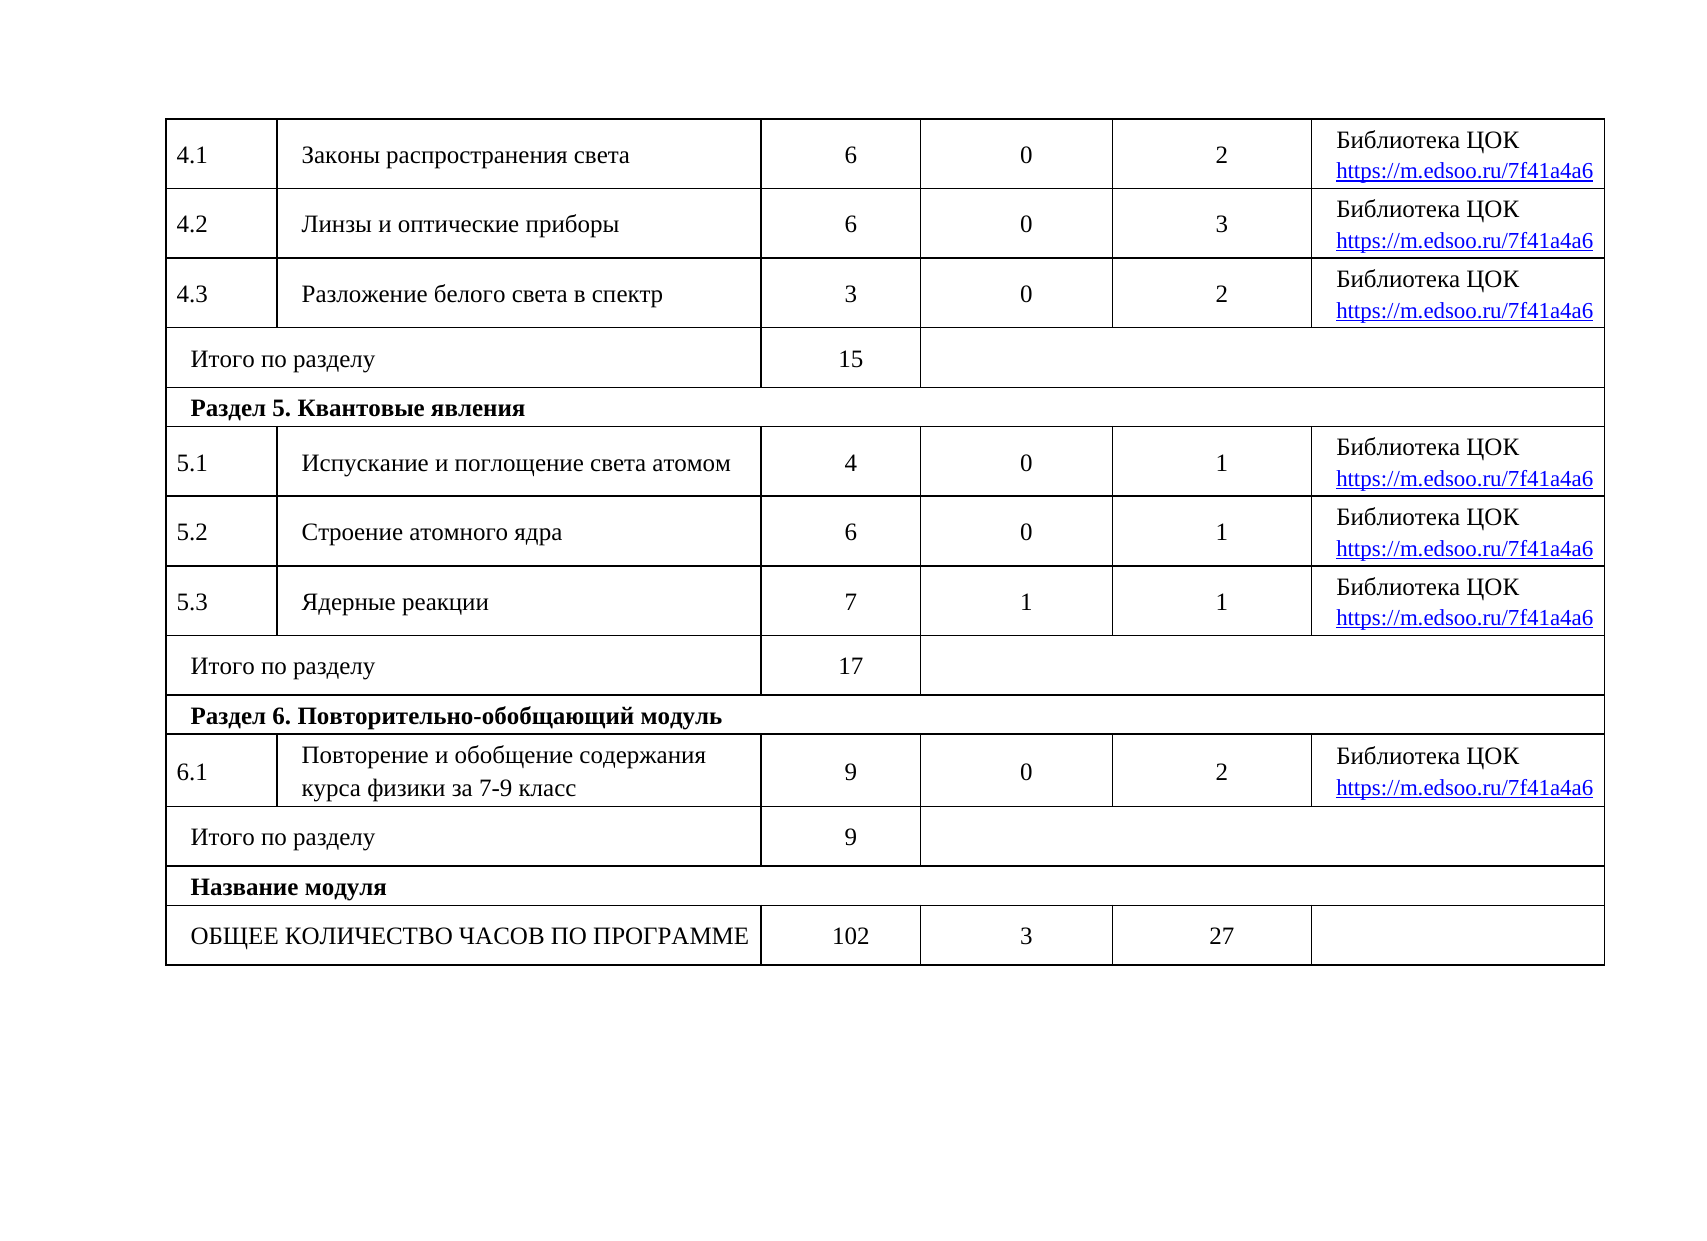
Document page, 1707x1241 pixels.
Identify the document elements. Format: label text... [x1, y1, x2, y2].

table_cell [1312, 120, 1604, 188]
table_cell 4.1 [167, 120, 276, 188]
table_cell Библиотека ЦОК https://m.edsoo.ru/7f41a4a6 [1312, 567, 1604, 634]
table_cell 6 [762, 497, 920, 565]
table_cell Раздел 6. Повторительно-обобщающий модуль [167, 696, 1604, 733]
table_cell 4.2 [167, 189, 276, 257]
table_cell 0 [921, 259, 1112, 327]
table_cell Строение атомного ядра [278, 497, 760, 565]
table_cell 27 [1113, 906, 1311, 964]
table_cell Итого по разделу [167, 328, 760, 386]
table_cell 2 [1113, 735, 1311, 806]
table_cell 1 [921, 567, 1112, 634]
table_cell Законы распространения света [278, 120, 760, 188]
table_cell 1 [1113, 427, 1311, 495]
table_cell 2 [1113, 259, 1311, 327]
table_cell 9 [762, 735, 920, 806]
table_cell 6 [762, 189, 920, 257]
table_cell 1 [1113, 567, 1311, 634]
table_cell [921, 636, 1604, 694]
table_cell 0 [921, 497, 1112, 565]
table_cell 6 [762, 120, 920, 188]
table_cell 9 [762, 807, 920, 865]
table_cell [1312, 259, 1604, 327]
table_cell Раздел 5. Квантовые явления [167, 388, 1604, 426]
table_cell 5.2 [167, 497, 276, 565]
table_cell 5.1 [167, 427, 276, 495]
table_cell Библиотека ЦОК https://m.edsoo.ru/7f41a4a6 [1312, 427, 1604, 495]
table_cell 5.3 [167, 567, 276, 634]
table_cell [921, 328, 1604, 386]
table_cell 0 [921, 120, 1112, 188]
table_cell 0 [921, 189, 1112, 257]
table_cell 0 [921, 427, 1112, 495]
table_cell Повторение и обобщение содержания курса физики за 7-9 класс [278, 735, 760, 806]
table_cell Испускание и поглощение света атомом [278, 427, 760, 495]
table_cell 6.1 [167, 735, 276, 806]
table_cell Ядерные реакции [278, 567, 760, 634]
table_cell 4 [762, 427, 920, 495]
table_cell Название модуля [167, 867, 1604, 904]
table_cell 1 [1113, 497, 1311, 565]
table_cell 3 [921, 906, 1112, 964]
table_cell 2 [1113, 120, 1311, 188]
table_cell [1312, 189, 1604, 257]
table_cell Итого по разделу [167, 807, 760, 865]
table_cell 4.3 [167, 259, 276, 327]
table_cell 7 [762, 567, 920, 634]
table_cell [1312, 906, 1604, 964]
table_cell [921, 807, 1604, 865]
table_cell 102 [762, 906, 920, 964]
table_cell 3 [762, 259, 920, 327]
table_cell 17 [762, 636, 920, 694]
table_cell 0 [921, 735, 1112, 806]
table_cell ОБЩЕЕ КОЛИЧЕСТВО ЧАСОВ ПО ПРОГРАММЕ [167, 906, 760, 964]
table_cell 15 [762, 328, 920, 386]
table_cell Итого по разделу [167, 636, 760, 694]
table_cell 3 [1113, 189, 1311, 257]
table_cell Разложение белого света в спектр [278, 259, 760, 327]
table_cell Библиотека ЦОК https://m.edsoo.ru/7f41a4a6 [1312, 497, 1604, 565]
table_cell Линзы и оптические приборы [278, 189, 760, 257]
table_cell Библиотека ЦОК https://m.edsoo.ru/7f41a4a6 [1312, 735, 1604, 806]
